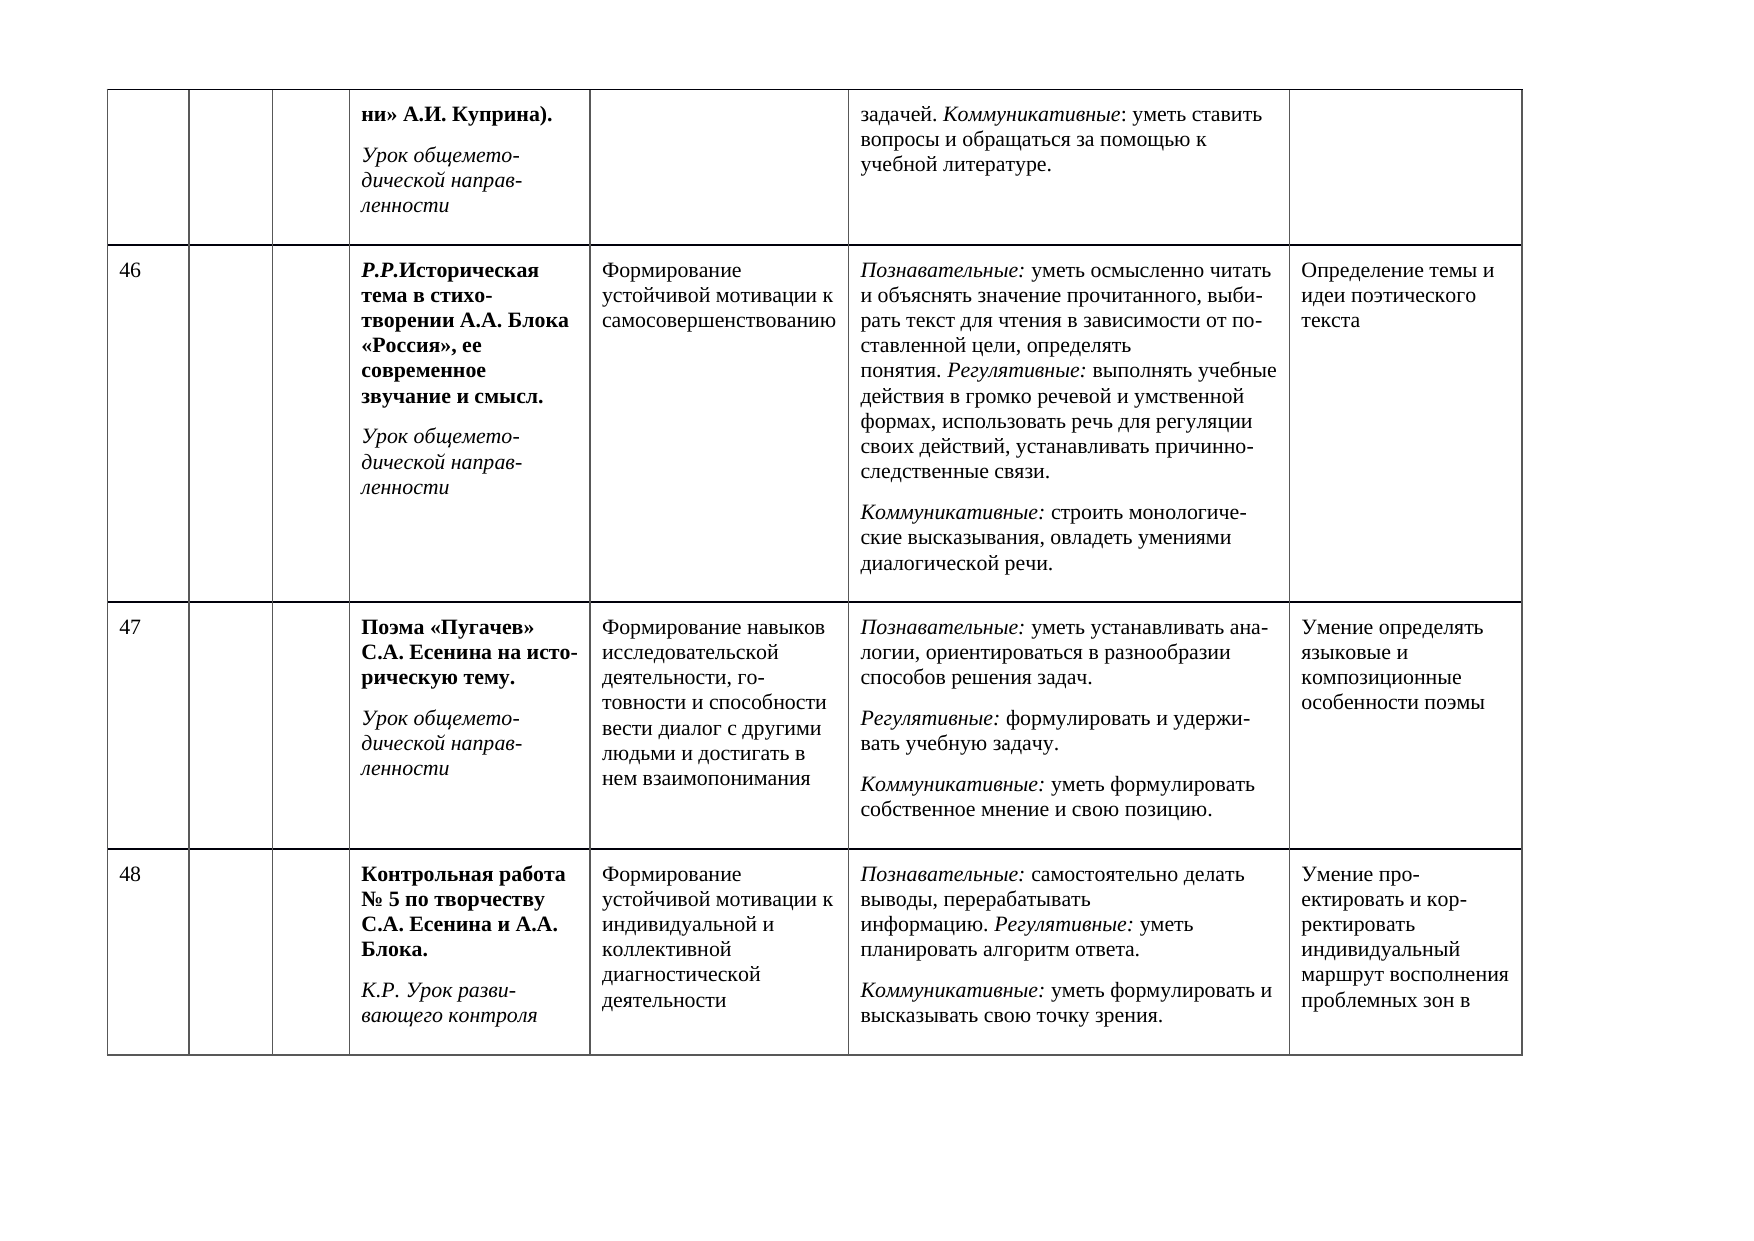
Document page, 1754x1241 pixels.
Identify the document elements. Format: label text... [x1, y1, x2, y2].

table_cell 45 [108, 90, 188, 244]
table_cell Формирование навыков исследовательской деятельности, готовности и способности вести диалог с другими людьми и достигать в нем взаимопонимания [591, 603, 848, 848]
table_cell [849, 90, 1289, 244]
table_cell [273, 90, 349, 244]
table_cell P.P.Историческая тема в стихотворении А.А. Блока «Россия», ее современное звучание и смысл. Урок общеметодической направленности [350, 246, 589, 601]
table_cell [273, 850, 349, 1054]
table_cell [849, 850, 1289, 1054]
table_cell [273, 603, 349, 848]
table_cell 48 [108, 850, 188, 1054]
table_cell Умение определять языковые и композиционные особенности поэмы [1290, 603, 1521, 848]
table_cell Определение темы и идеи поэтического текста [1290, 246, 1521, 601]
table_cell [273, 246, 349, 601]
table_cell [190, 246, 272, 601]
table_cell Познавательные: уметь устанавливать аналогии, ориентироваться в разнообразии способов решения задач. Регулятивные: формулировать и удерживать учебную задачу. Коммуникативные: уметь формулировать собственное мнение и свою позицию. [849, 603, 1289, 848]
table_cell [1290, 90, 1521, 244]
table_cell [591, 850, 848, 1054]
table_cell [591, 90, 848, 244]
table_cell Поэма «Пугачев» С.А. Есенина на историческую тему. Урок общеметодической направленности [350, 603, 589, 848]
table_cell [350, 90, 589, 244]
table_cell 47 [108, 603, 188, 848]
table_cell Формирование устойчивой мотивации к самосовершенствованию [591, 246, 848, 601]
table_cell [190, 603, 272, 848]
table_cell 46 [108, 246, 188, 601]
table_cell [190, 90, 272, 244]
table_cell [350, 850, 589, 1054]
table_cell [190, 850, 272, 1054]
table_cell Познавательные: уметь осмысленно читать и объяснять значение прочитанного, выбирать текст для чтения в зависимости от поставленной цели, определять понятия. Регулятивные: выполнять учебные действия в громко речевой и умственной формах, использовать речь для регуляции своих действий, устанавливать причинно- следственные связи. Коммуникативные: строить монологические высказывания, овладеть умениями диалогической речи. [849, 246, 1289, 601]
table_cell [1290, 850, 1521, 1054]
